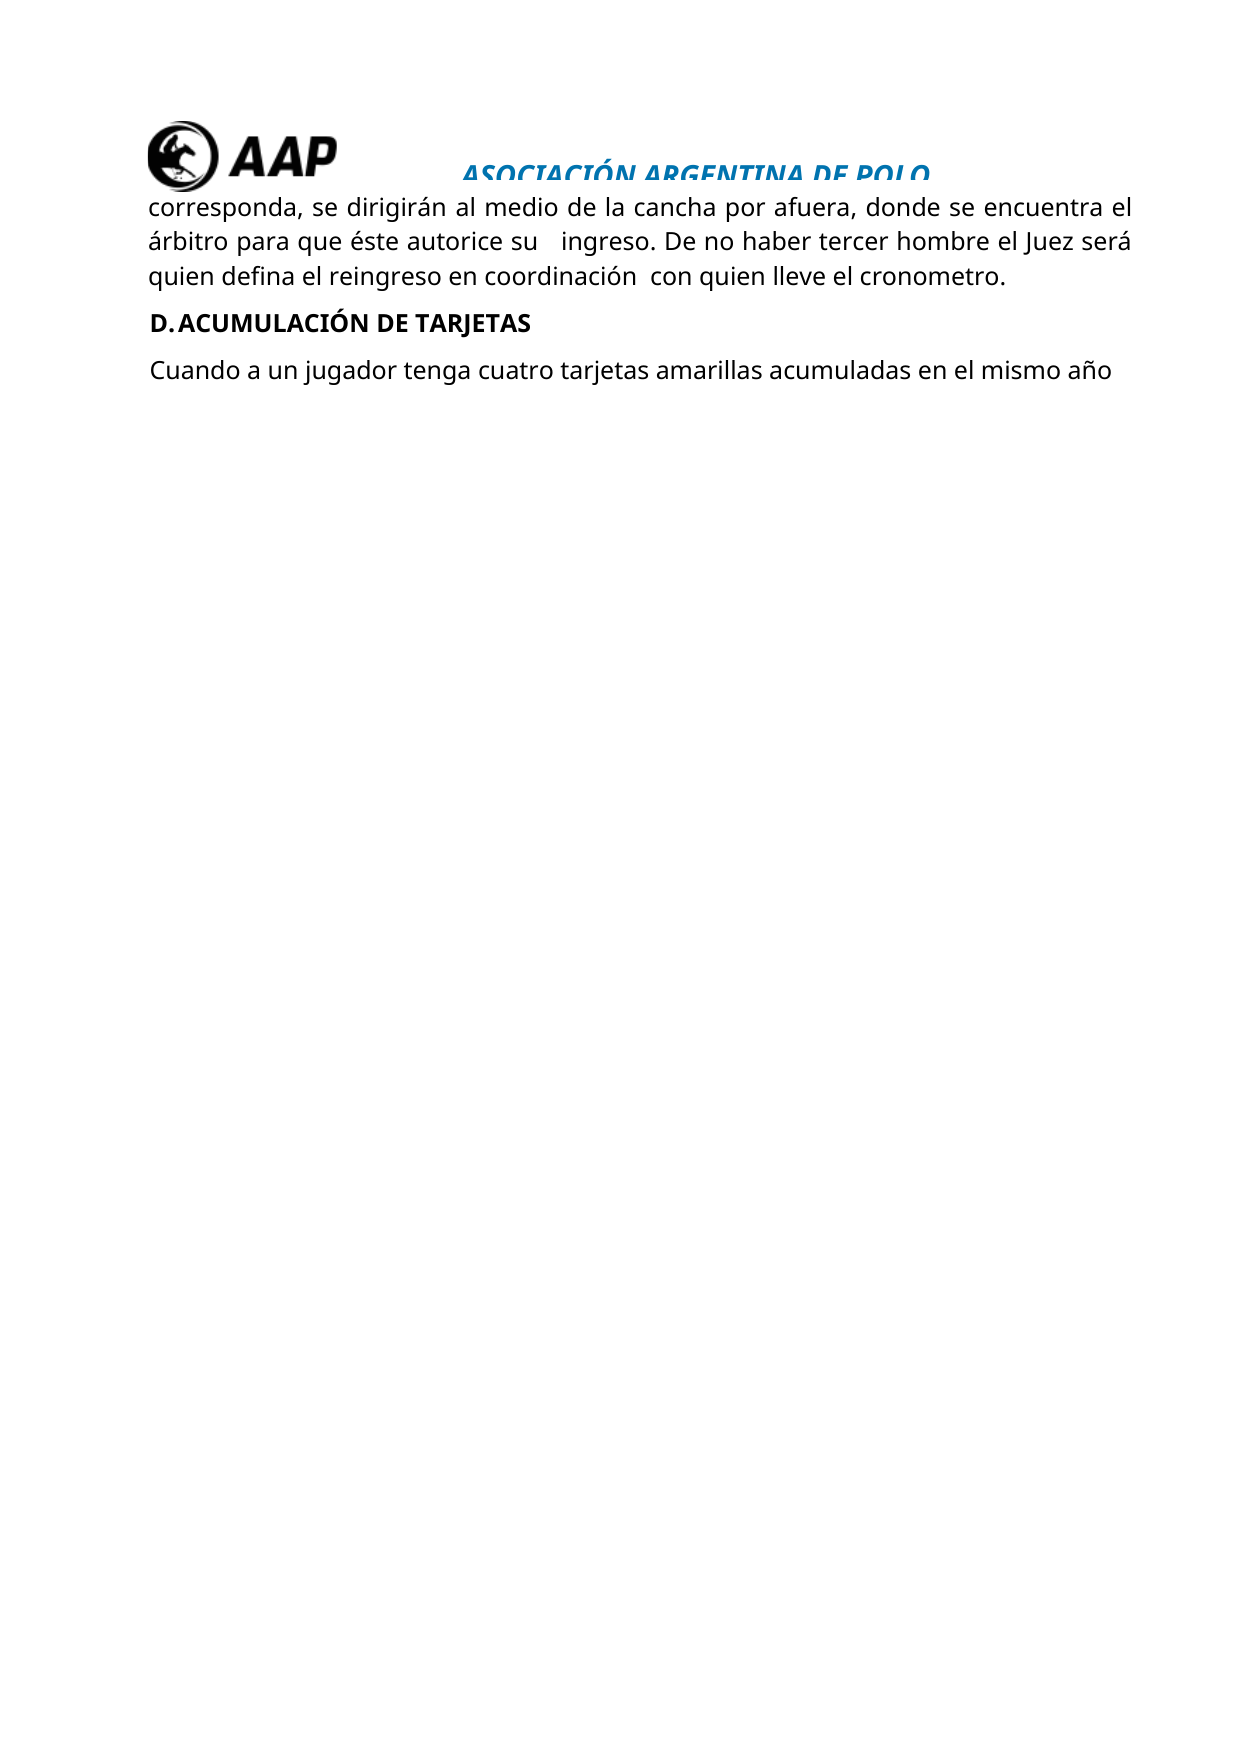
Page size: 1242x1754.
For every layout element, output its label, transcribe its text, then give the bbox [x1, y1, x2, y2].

text Cuando a un jugador tenga cuatro tarjetas amarillas acumuladas en el mismo año [149, 353, 1152, 387]
picture [147, 121, 344, 192]
subtitle ACUMULACIÓN DE TARJETAS [149, 306, 1152, 340]
